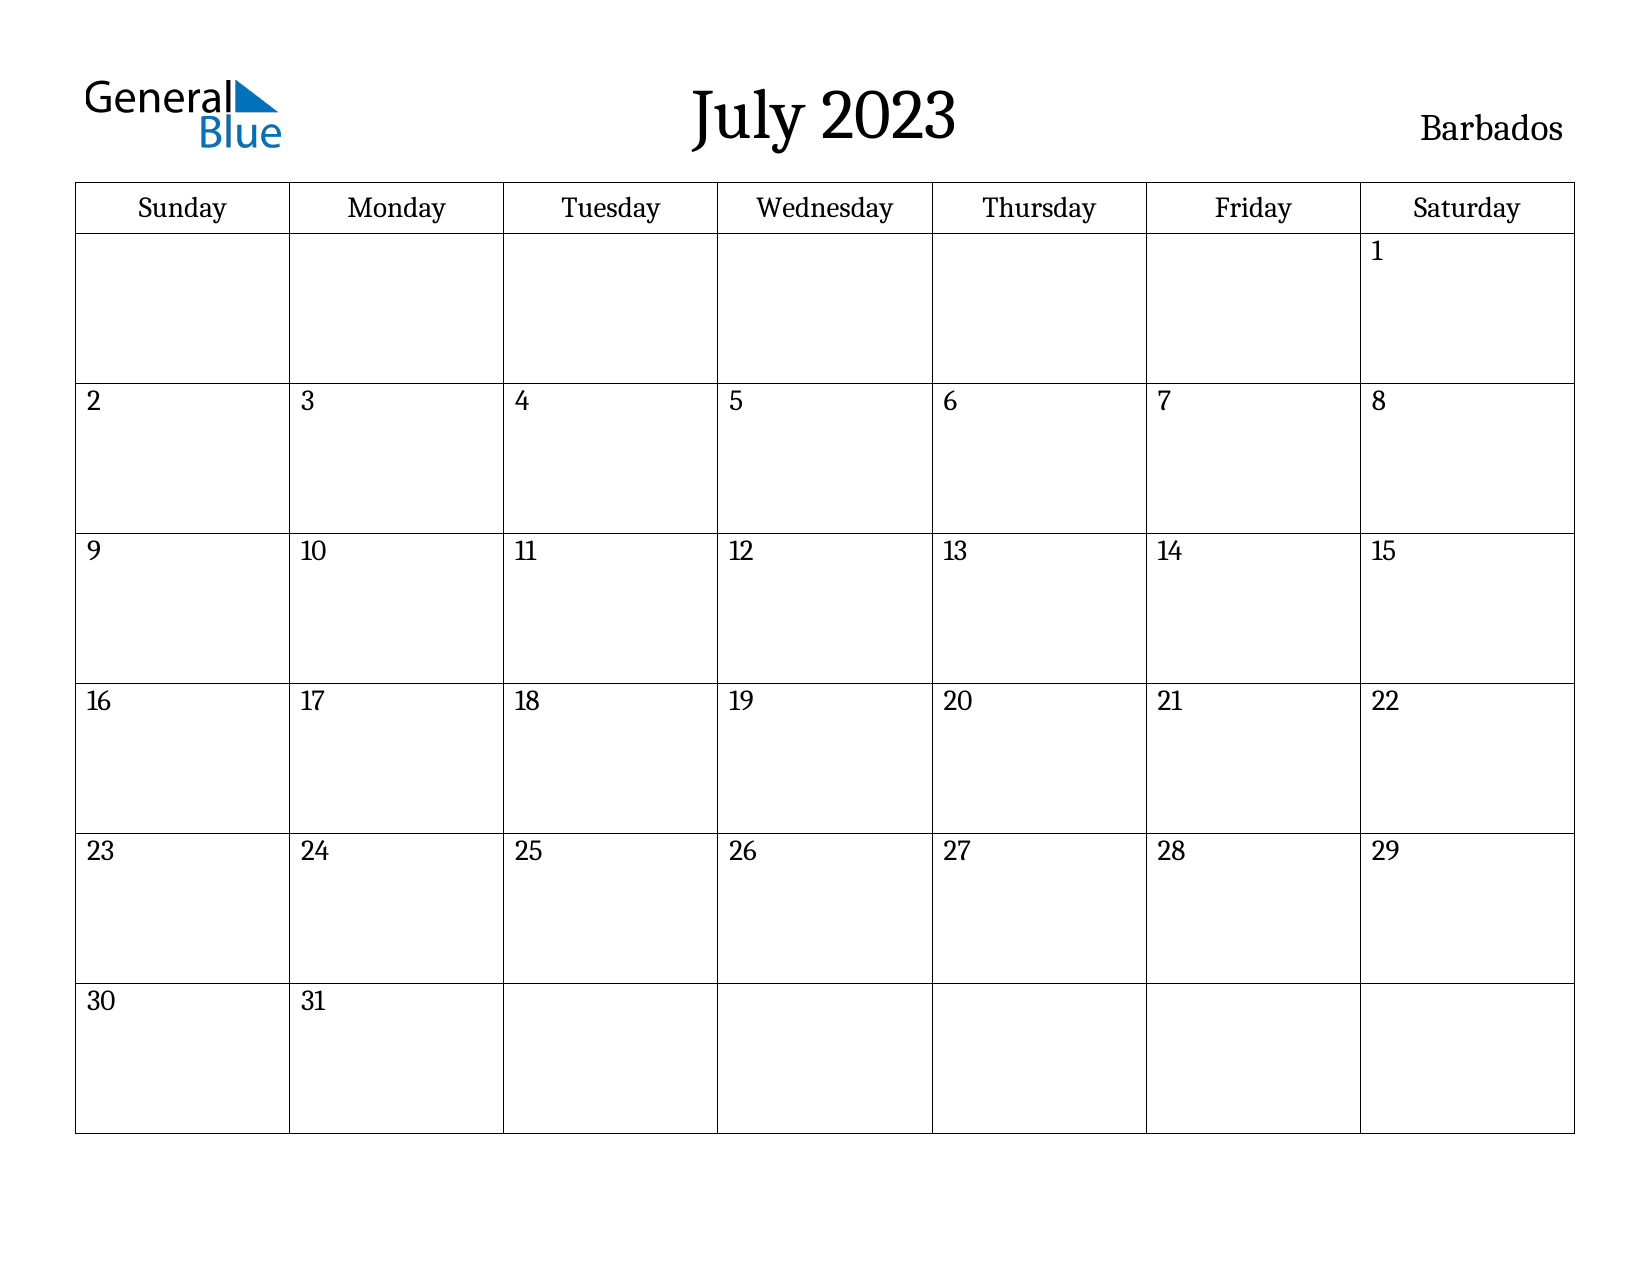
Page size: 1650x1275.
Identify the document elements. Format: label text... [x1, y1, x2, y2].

table_cell [76, 234, 289, 267]
table_cell 10 [290, 534, 503, 567]
table_cell 7 [1147, 384, 1360, 417]
table_cell [1147, 267, 1360, 383]
table_cell [76, 267, 289, 383]
table_cell 30 [76, 984, 289, 1017]
table_cell [290, 417, 503, 533]
table_cell [718, 567, 932, 683]
table_header Barbados [1146, 75, 1574, 182]
table_cell [1147, 417, 1360, 533]
table_cell [1361, 984, 1574, 1017]
table_cell Thursday [933, 183, 1146, 233]
table_cell [933, 267, 1146, 383]
table_cell [1147, 1018, 1360, 1133]
table_cell [1147, 984, 1360, 1017]
table_cell 25 [504, 834, 717, 867]
table_cell [504, 868, 717, 983]
picture [86, 80, 281, 148]
table_cell [933, 567, 1146, 683]
table_cell 13 [933, 534, 1146, 567]
table_cell 28 [1147, 834, 1360, 867]
table_cell 6 [933, 384, 1146, 417]
table_cell [504, 267, 717, 383]
table_cell [504, 567, 717, 683]
table_cell [718, 267, 932, 383]
table_cell Monday [290, 183, 503, 233]
table_cell 19 [718, 684, 932, 717]
table_cell Sunday [76, 183, 289, 233]
table_cell 9 [76, 534, 289, 567]
table_cell 14 [1147, 534, 1360, 567]
table_cell 23 [76, 834, 289, 867]
table_cell [933, 984, 1146, 1017]
table_cell 29 [1361, 834, 1574, 867]
table_cell [1361, 1018, 1574, 1133]
table_cell 4 [504, 384, 717, 417]
table_cell [76, 567, 289, 683]
table_cell Wednesday [718, 183, 932, 233]
table_cell [1361, 417, 1574, 533]
table_cell [933, 234, 1146, 267]
table_cell [290, 717, 503, 833]
table_cell [933, 417, 1146, 533]
table_cell [1147, 717, 1360, 833]
table_cell [718, 234, 932, 267]
table_cell [290, 267, 503, 383]
table_cell 17 [290, 684, 503, 717]
table_cell [290, 868, 503, 983]
table_header [76, 75, 503, 182]
table_cell 3 [290, 384, 503, 417]
table_cell 27 [933, 834, 1146, 867]
table_cell [933, 717, 1146, 833]
table_cell [718, 868, 932, 983]
table_cell [1147, 234, 1360, 267]
table_cell [718, 717, 932, 833]
table_cell [1361, 868, 1574, 983]
table_cell [290, 1018, 503, 1133]
table_cell [718, 1018, 932, 1133]
table_cell Friday [1147, 183, 1360, 233]
table_cell 12 [718, 534, 932, 567]
table_cell [718, 417, 932, 533]
table_cell 21 [1147, 684, 1360, 717]
table_cell 2 [76, 384, 289, 417]
table_cell [504, 1018, 717, 1133]
table_cell [504, 234, 717, 267]
table_cell [933, 868, 1146, 983]
table_cell [933, 1018, 1146, 1133]
table_cell 1 [1361, 234, 1574, 267]
table_cell [290, 234, 503, 267]
table_cell [504, 417, 717, 533]
table_cell [504, 717, 717, 833]
table_cell [76, 717, 289, 833]
table_cell 31 [290, 984, 503, 1017]
table_cell 8 [1361, 384, 1574, 417]
table_cell [1147, 868, 1360, 983]
table_cell 15 [1361, 534, 1574, 567]
table_cell [76, 1018, 289, 1133]
table_cell 26 [718, 834, 932, 867]
table_cell Saturday [1361, 183, 1574, 233]
table_cell Tuesday [504, 183, 717, 233]
table_cell 22 [1361, 684, 1574, 717]
table_cell [290, 567, 503, 683]
table_cell [718, 984, 932, 1017]
table_cell [504, 984, 717, 1017]
table_cell 24 [290, 834, 503, 867]
table_cell 11 [504, 534, 717, 567]
table_cell [1361, 567, 1574, 683]
table_header July 2023 [504, 75, 1146, 182]
table_cell [1361, 717, 1574, 833]
table_cell [76, 868, 289, 983]
table_cell 20 [933, 684, 1146, 717]
table_cell [76, 417, 289, 533]
table_cell 16 [76, 684, 289, 717]
table_cell 18 [504, 684, 717, 717]
table_cell 5 [718, 384, 932, 417]
table_cell [1361, 267, 1574, 383]
table_cell [1147, 567, 1360, 683]
